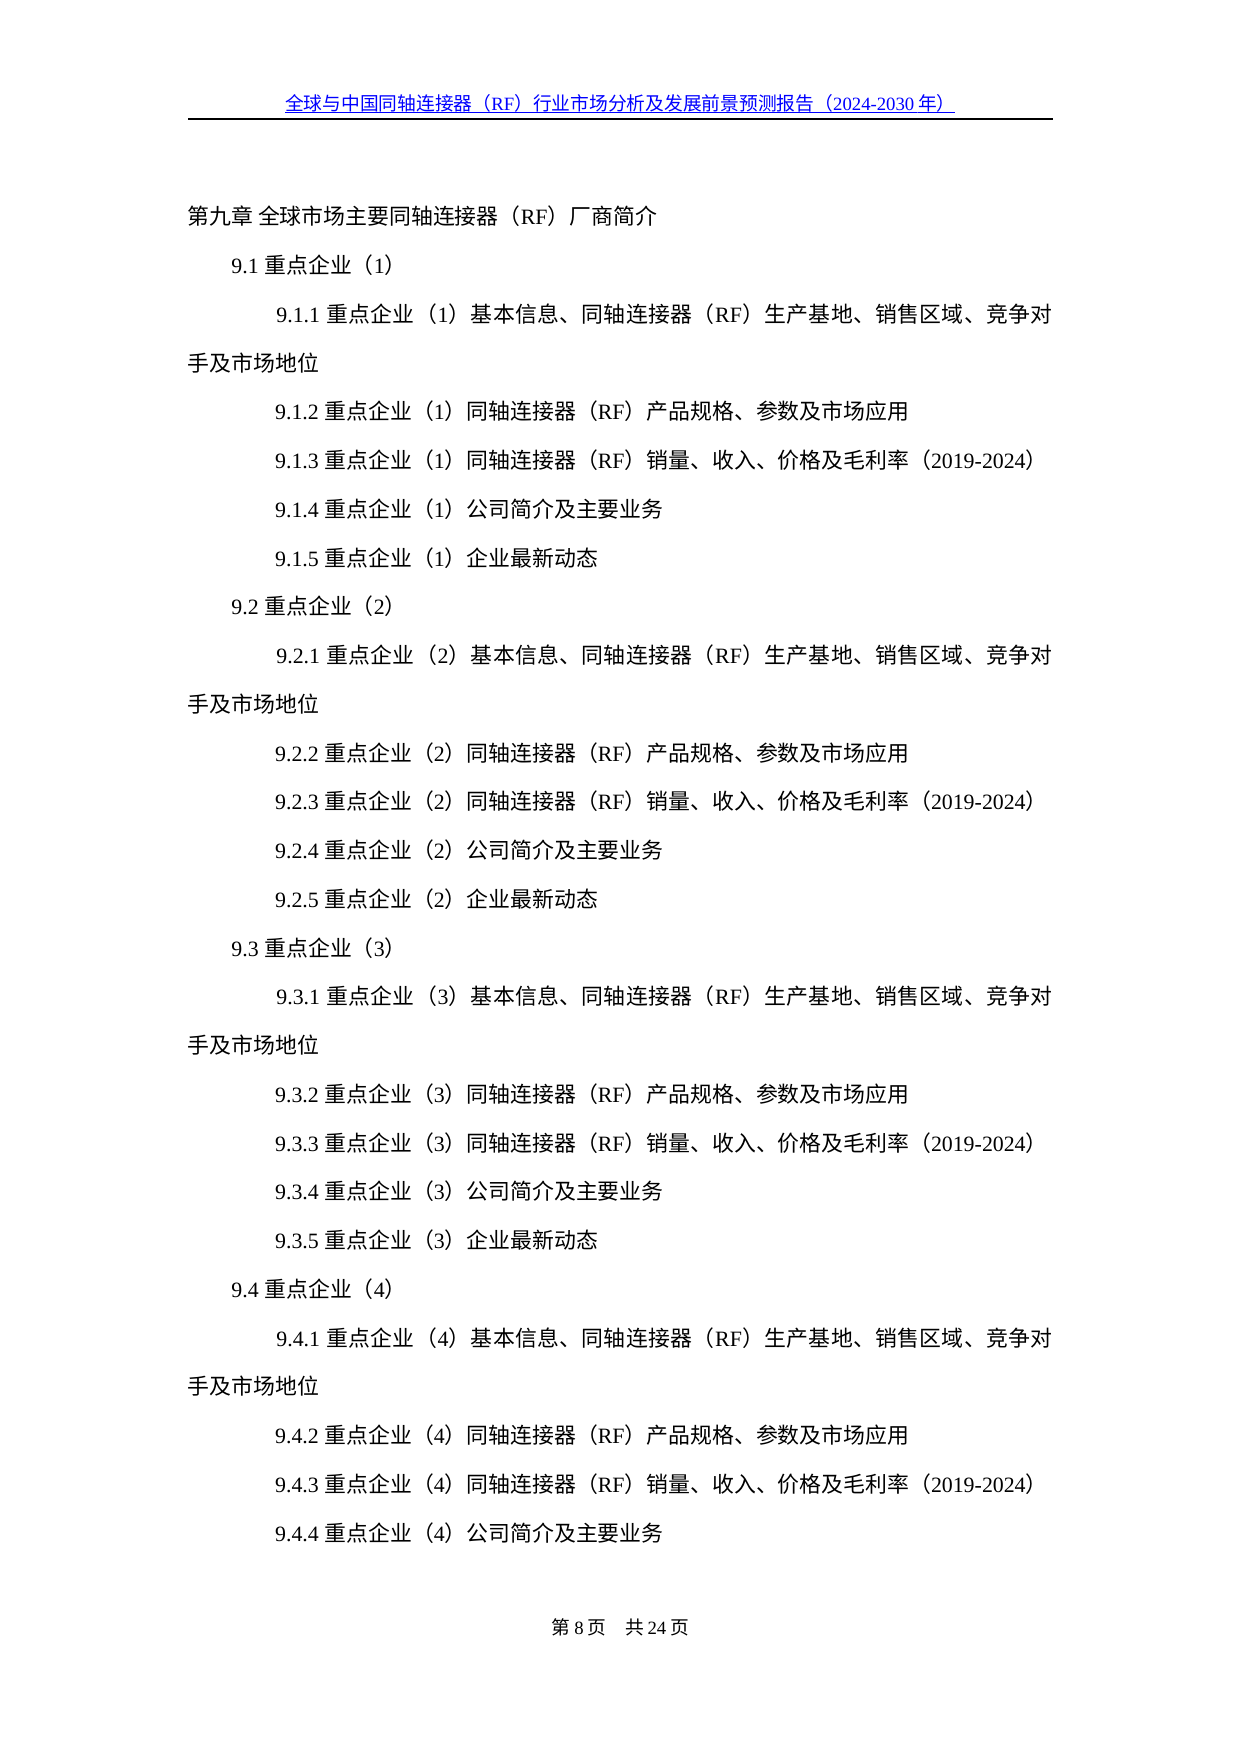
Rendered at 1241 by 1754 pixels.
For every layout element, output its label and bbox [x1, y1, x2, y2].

text [187, 150, 1053, 1548]
